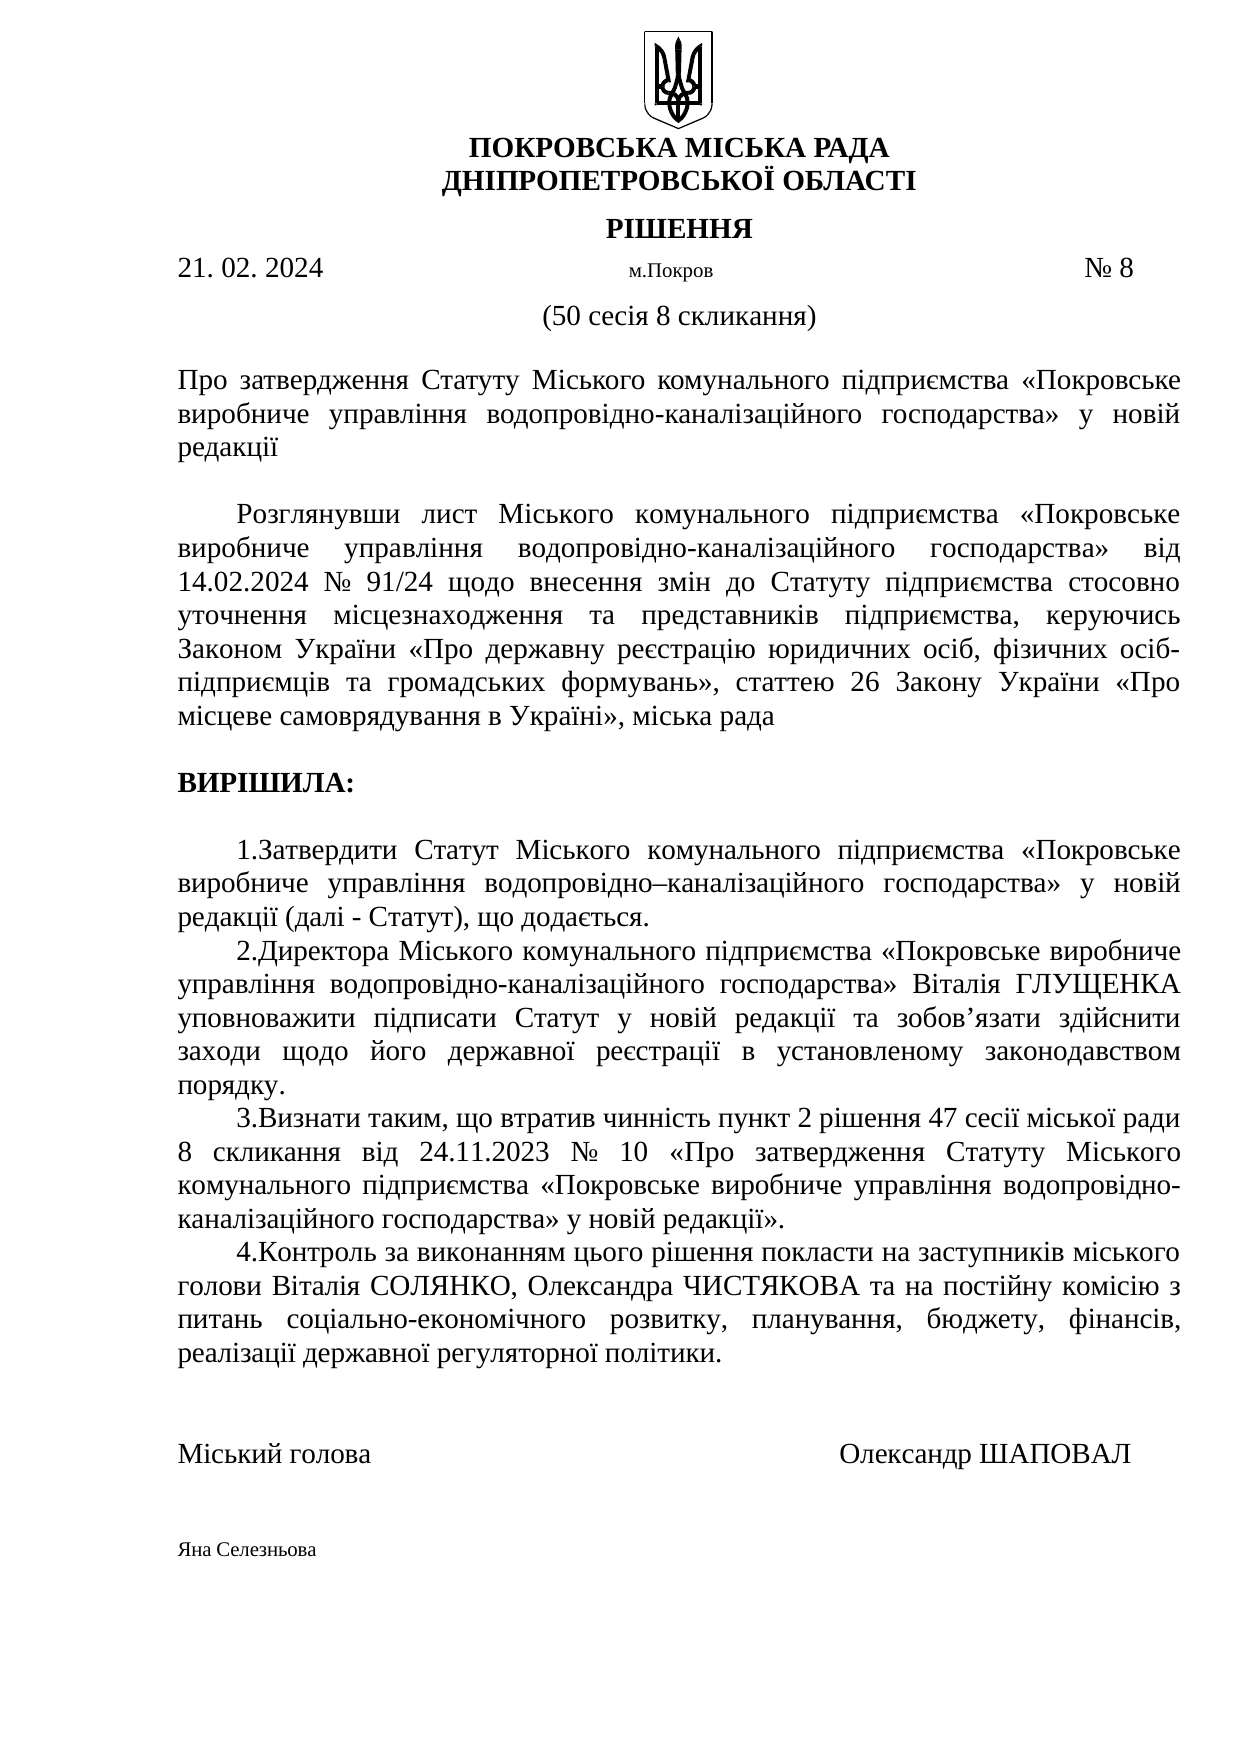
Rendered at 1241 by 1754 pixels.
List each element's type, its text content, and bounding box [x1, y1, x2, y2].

text 21. 02. 2024 м.Покров № 8 [177, 250, 1181, 283]
text ВИРІШИЛА: [177, 765, 1181, 798]
text 1.Затвердити Статут Міського комунального підприємства «Покровське виробниче управління водопровідно–каналізаційного господарства» у новій редакції (далі - Статут), що додається. [177, 832, 1181, 933]
text (50 сесія 8 скликання) [177, 298, 1181, 331]
text РІШЕННЯ [177, 211, 1181, 245]
text Розглянувши лист Міського комунального підприємства «Покровське виробниче управління водопровідно-каналізаційного господарства» від 14.02.2024 № 91/24 щодо внесення змін до Статуту підприємства стосовно уточнення місцезнаходження та представників підприємства, керуючись Законом України «Про державну реєстрацію юридичних осіб, фізичних осіб-підприємців та громадських формувань», статтею 26 Закону України «Про місцеве самоврядування в Україні», міська рада [177, 497, 1181, 731]
text ПОКРОВСЬКА МІСЬКА РАДА [177, 74, 1181, 163]
text Про затвердження Статуту Міського комунального підприємства «Покровське виробниче управління водопровідно-каналізаційного господарства» у новій редакції [177, 362, 1181, 463]
text 2.Директора Міського комунального підприємства «Покровське виробниче управління водопровідно-каналізаційного господарства» Віталія ГЛУЩЕНКА уповноважити підписати Статут у новій редакції та зобов’язати здійснити заходи щодо його державної реєстрації в установленому законодавством порядку. [177, 933, 1181, 1100]
text 3.Визнати таким, що втратив чинність пункт 2 рішення 47 сесії міської ради 8 скликання від 24.11.2023 № 10 «Про затвердження Статуту Міського комунального підприємства «Покровське виробниче управління водопровідно-каналізаційного господарства» у новій редакції». [177, 1100, 1181, 1234]
text Яна Селезньова [177, 1536, 1181, 1561]
text Міський голова Олександр ШАПОВАЛ [177, 1436, 1181, 1469]
text 4.Контроль за виконанням цього рішення покласти на заступників міського голови Віталія СОЛЯНКО, Олександра ЧИСТЯКОВА та на постійну комісію з питань соціально-економічного розвитку, планування, бюджету, фінансів, реалізації державної регуляторної політики. [177, 1234, 1181, 1369]
text ДНІПРОПЕТРОВСЬКОЇ ОБЛАСТІ [177, 163, 1181, 197]
